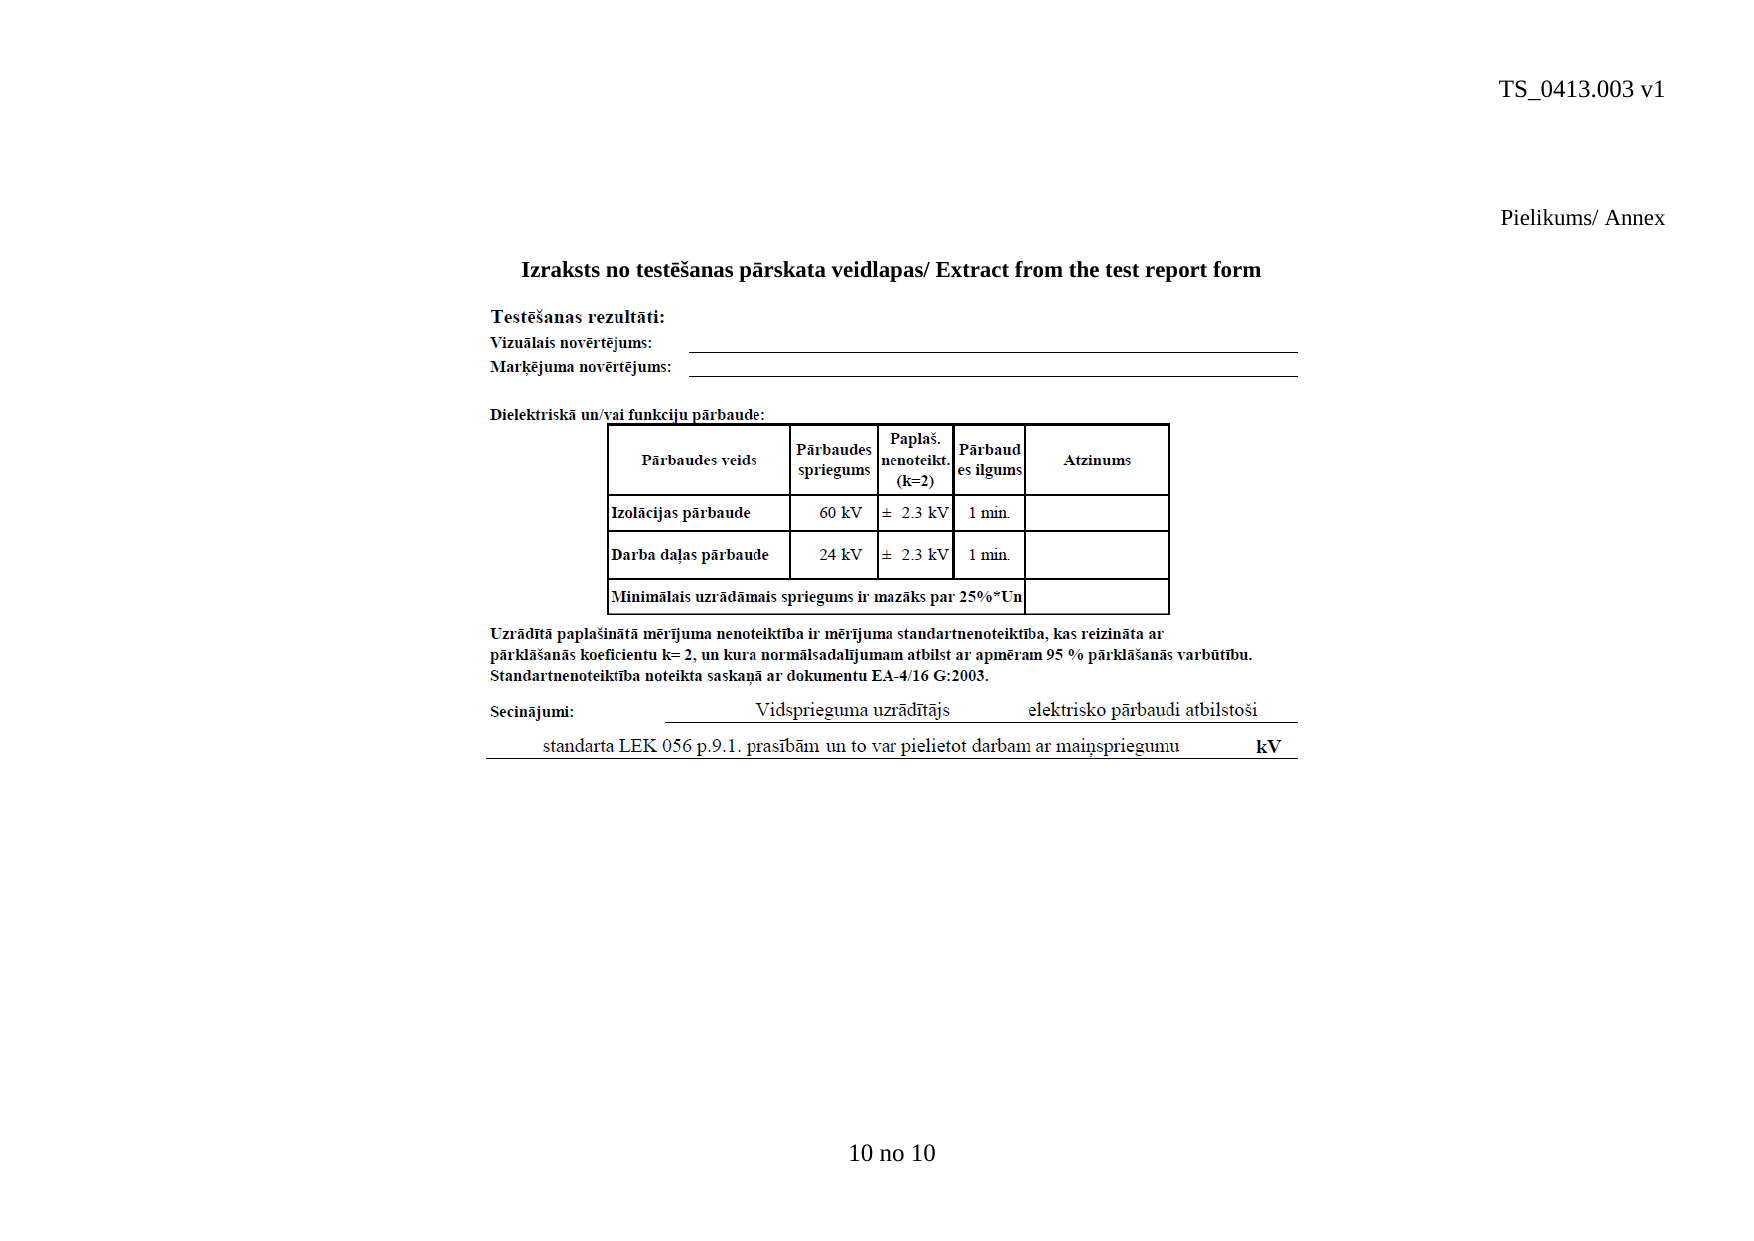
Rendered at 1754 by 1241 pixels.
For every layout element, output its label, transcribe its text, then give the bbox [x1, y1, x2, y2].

text Izraksts no testēšanas pārskata veidlapas/ Extract from the test report form [118, 256, 1665, 283]
text Pielikums/ Annex [118, 203, 1665, 230]
picture [479, 308, 1305, 766]
